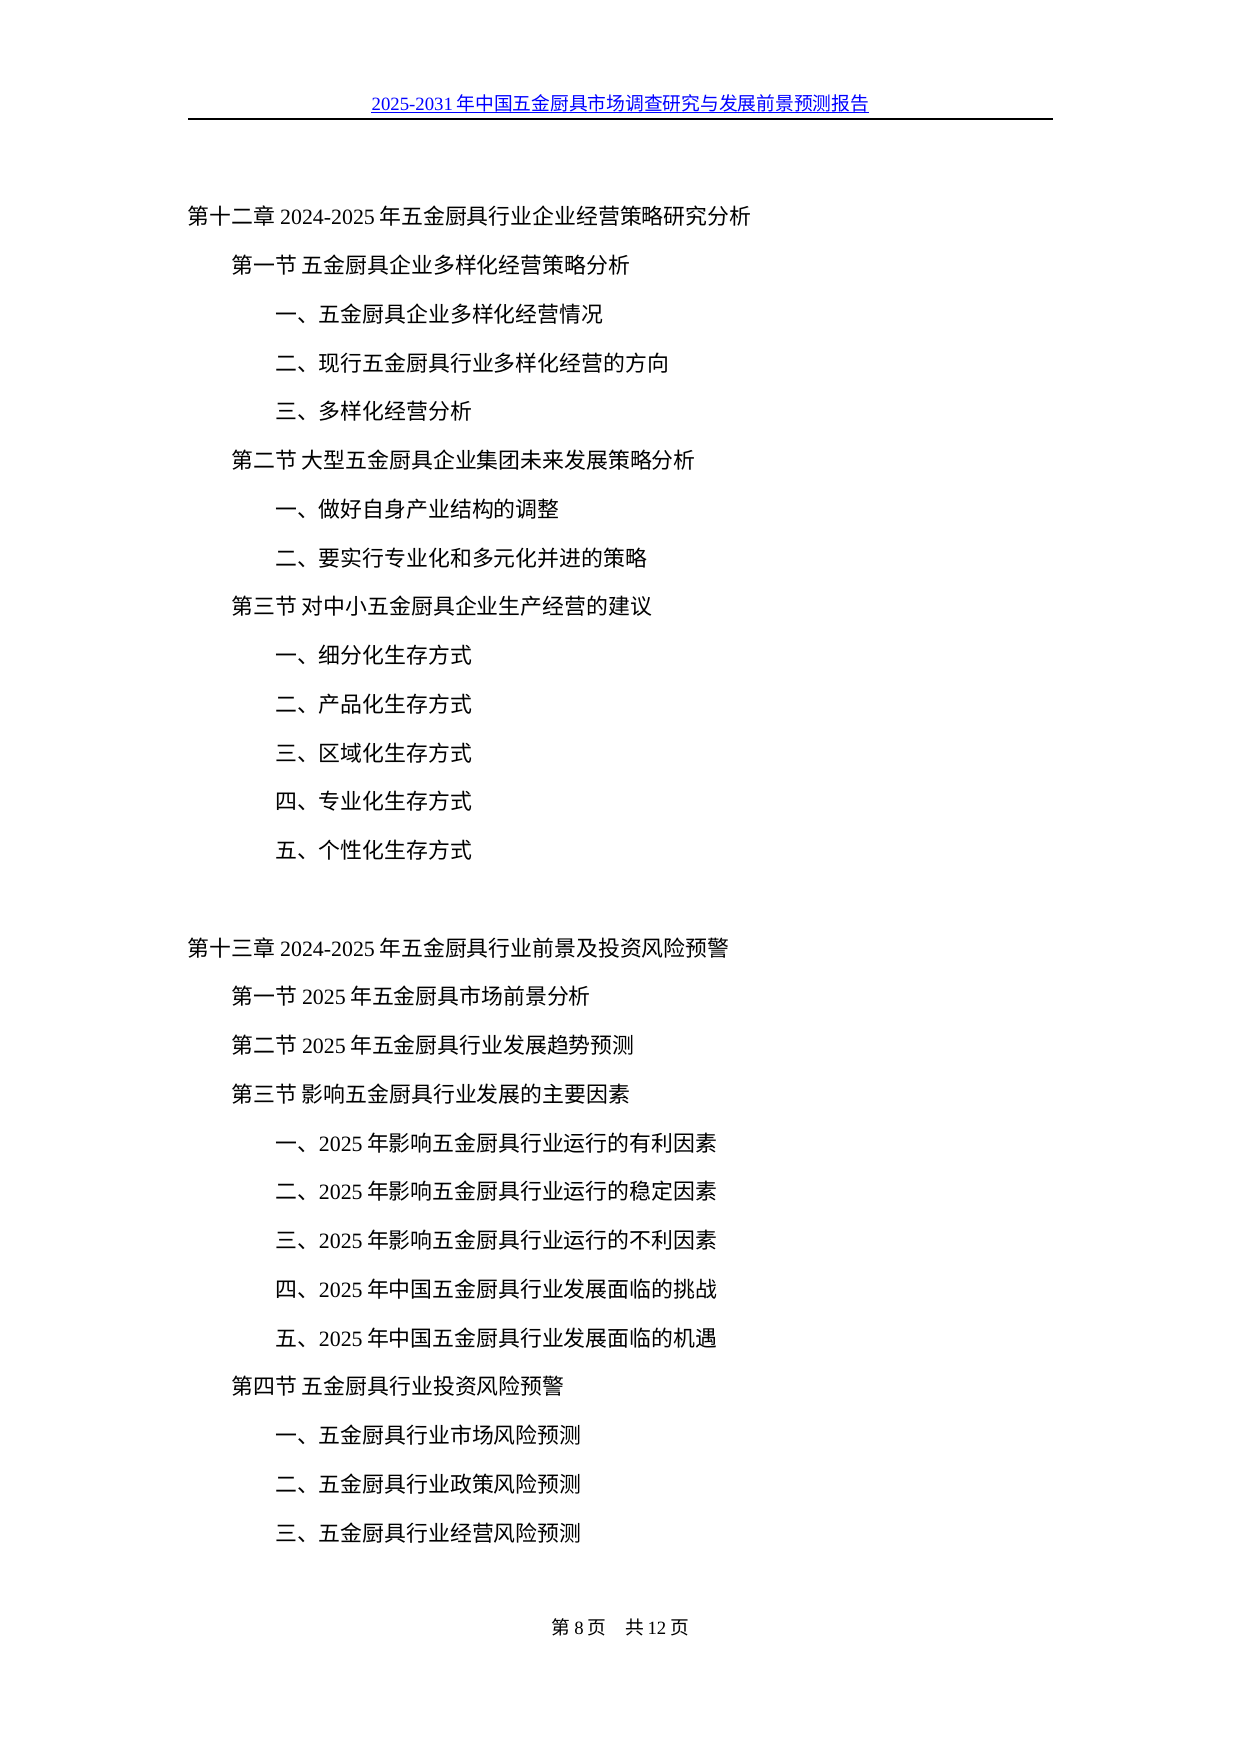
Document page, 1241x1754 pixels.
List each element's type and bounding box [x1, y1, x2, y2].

text [187, 150, 1053, 1548]
